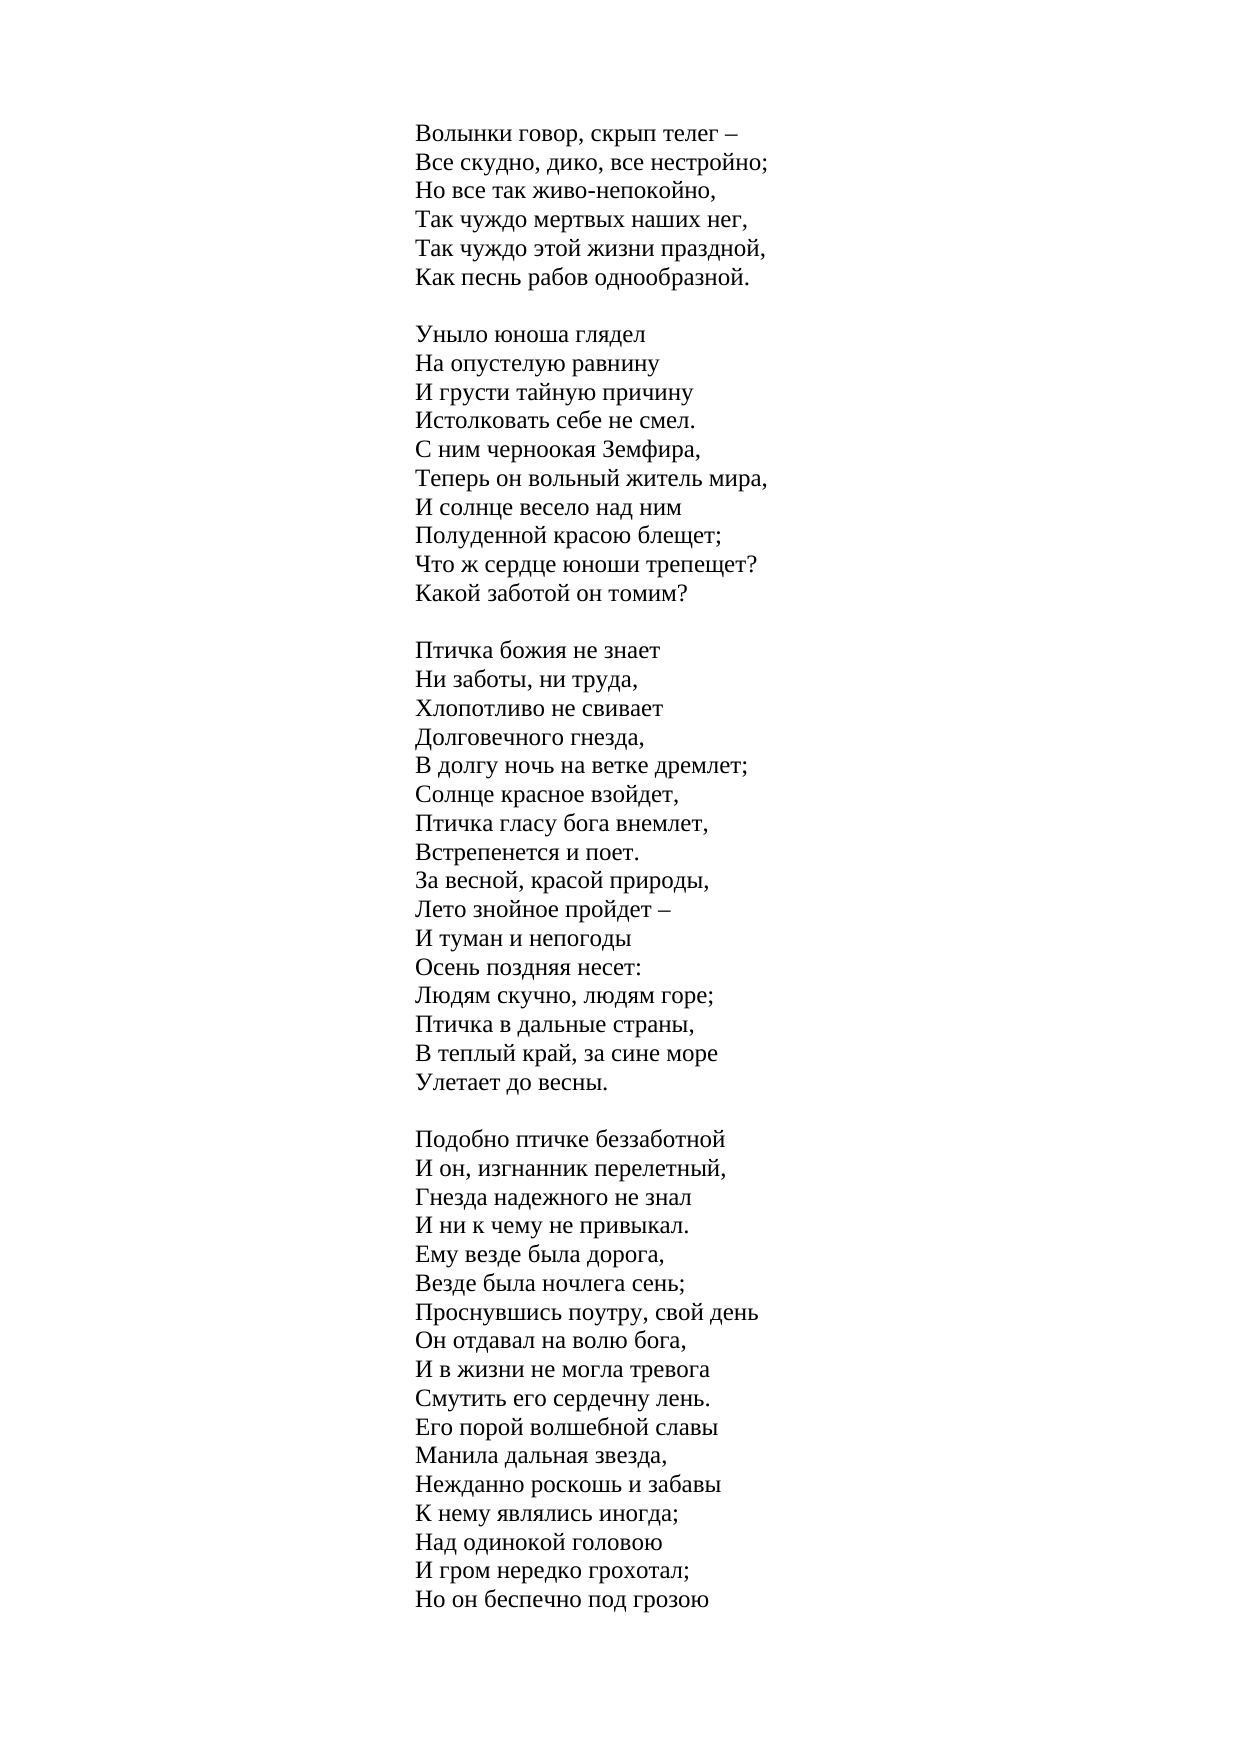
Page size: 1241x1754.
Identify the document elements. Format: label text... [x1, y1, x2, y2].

text Долговечного гнезда, [356, 722, 1089, 751]
text Ни заботы, ни труда, [356, 664, 1089, 693]
text Над одинокой головою [356, 1527, 1089, 1556]
text Все скудно, дико, все нестройно; [356, 147, 1089, 176]
text С ним черноокая Земфира, [356, 434, 1089, 463]
text Встрепенется и поет. [356, 837, 1089, 866]
text Уныло юноша глядел [356, 319, 1089, 348]
text И гром нередко грохотал; [356, 1556, 1089, 1584]
text Птичка гласу бога внемлет, [356, 808, 1089, 837]
text Его порой волшебной славы [356, 1412, 1089, 1441]
text Птичка в дальные страны, [356, 1009, 1089, 1038]
text Так чуждо этой жизни праздной, [356, 233, 1089, 262]
text Но он беспечно под грозою [356, 1584, 1089, 1613]
text Смутить его сердечну лень. [356, 1383, 1089, 1412]
text И солнце весело над ним [356, 492, 1089, 521]
text Нежданно роскошь и забавы [356, 1469, 1089, 1498]
text Гнезда надежного не знал [356, 1182, 1089, 1211]
text Солнце красное взойдет, [356, 779, 1089, 808]
text В теплый край, за сине море [356, 1038, 1089, 1067]
text Манила дальная звезда, [356, 1441, 1089, 1469]
text И ни к чему не привыкал. [356, 1211, 1089, 1239]
text И в жизни не могла тревога [356, 1354, 1089, 1383]
text И туман и непогоды [356, 923, 1089, 952]
text Подобно птичке беззаботной [356, 1124, 1089, 1153]
text Осень поздняя несет: [356, 952, 1089, 981]
text Улетает до весны. [356, 1067, 1089, 1096]
text К нему являлись иногда; [356, 1498, 1089, 1527]
text Проснувшись поутру, свой день [356, 1297, 1089, 1326]
text Ему везде была дорога, [356, 1239, 1089, 1268]
text Так чуждо мертвых наших нег, [356, 204, 1089, 233]
text Истолковать себе не смел. [356, 406, 1089, 434]
text Что ж сердце юноши трепещет? [356, 549, 1089, 578]
text Везде была ночлега сень; [356, 1268, 1089, 1297]
text И грусти тайную причину [356, 377, 1089, 406]
text Птичка божия не знает [356, 636, 1089, 664]
text Как песнь рабов однообразной. [356, 262, 1089, 291]
text Людям скучно, людям горе; [356, 981, 1089, 1009]
text И он, изгнанник перелетный, [356, 1153, 1089, 1182]
text Полуденной красою блещет; [356, 521, 1089, 549]
text Волынки говор, скрып телег – [356, 118, 1089, 147]
text Теперь он вольный житель мира, [356, 463, 1089, 492]
text Лето знойное пройдет – [356, 894, 1089, 923]
text Какой заботой он томим? [356, 578, 1089, 607]
text За весной, красой природы, [356, 866, 1089, 894]
text Он отдавал на волю бога, [356, 1326, 1089, 1354]
text На опустелую равнину [356, 348, 1089, 377]
text В долгу ночь на ветке дремлет; [356, 751, 1089, 779]
text Но все так живо-непокойно, [356, 176, 1089, 204]
text Хлопотливо не свивает [356, 693, 1089, 722]
